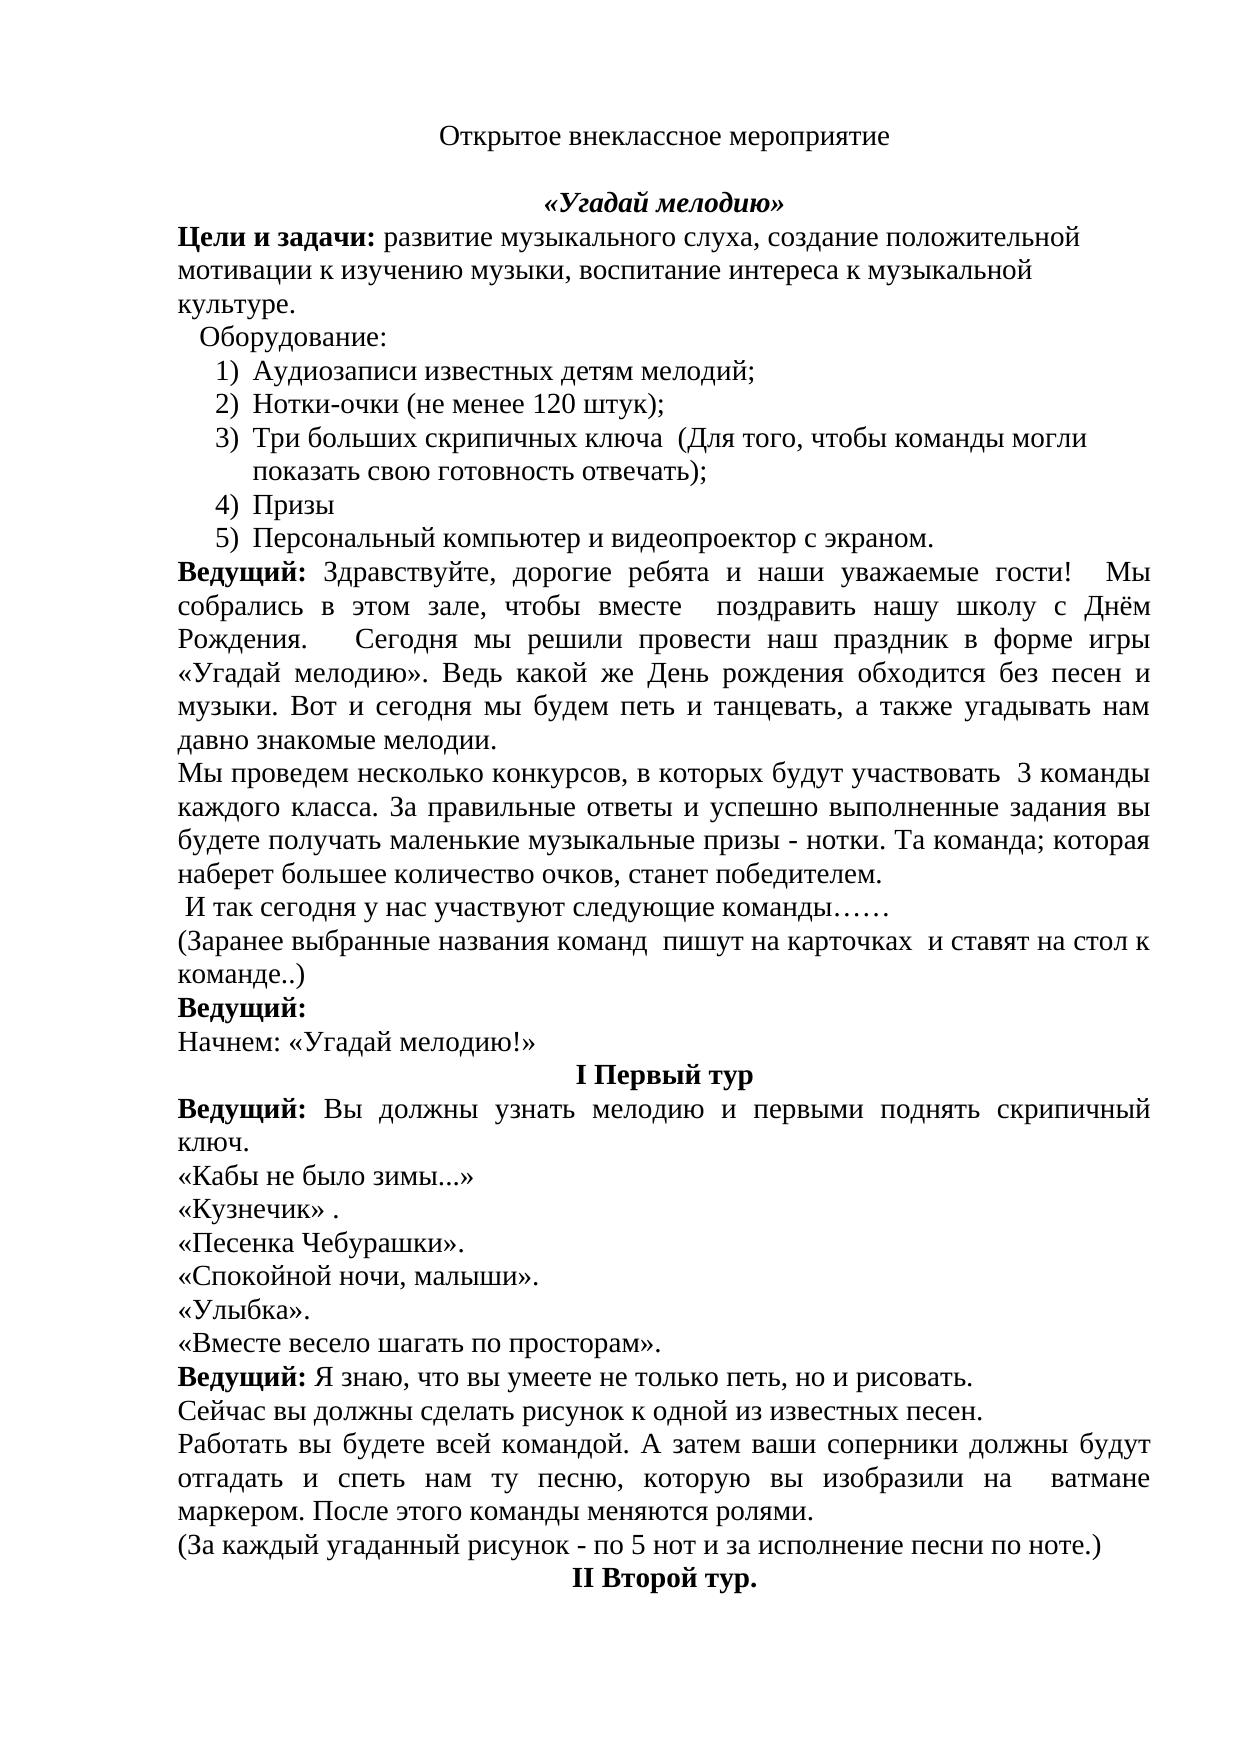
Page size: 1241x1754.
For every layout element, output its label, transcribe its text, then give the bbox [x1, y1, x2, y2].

text Сейчас вы должны сделать рисунок к одной из известных песен. [177, 1393, 1152, 1426]
text I Первый тур [177, 1057, 1152, 1091]
list Призы [215, 487, 1152, 521]
list Аудиозаписи известных детям мелодий; [215, 353, 1152, 386]
text ΙΙ Второй тур. [177, 1560, 1152, 1594]
text Ведущий: Я знаю, что вы умеете не только петь, но и рисовать. [177, 1359, 1152, 1393]
text «Спокойной ночи, малыши». [177, 1258, 1152, 1292]
text (Заранее выбранные названия команд пишут на карточках и ставят на стол к команде..) [177, 923, 1152, 990]
text «Вместе весело шагать по просторам». [177, 1326, 1152, 1359]
list Три больших скрипичных ключа (Для того, чтобы команды могли показать свою готовность отвечать); [215, 420, 1152, 487]
list Нотки-очки (не менее 120 штук); [215, 386, 1152, 420]
text Оборудование: [177, 319, 1152, 353]
text «Кузнечик» . [177, 1191, 1152, 1225]
text Ведущий: Вы должны узнать мелодию и первыми поднять скрипичный ключ. [177, 1091, 1152, 1158]
text Работать вы будете всей командой. А затем ваши соперники должны будут отгадать и спеть нам ту песню, которую вы изобразили на ватмане маркером. После этого команды меняются ролями. [177, 1426, 1152, 1527]
text (За каждый угаданный рисунок - по 5 нот и за исполнение песни по ноте.) [177, 1527, 1152, 1560]
text «Улыбка». [177, 1292, 1152, 1326]
text «Песенка Чебурашки». [177, 1225, 1152, 1258]
text Ведущий: [177, 990, 1152, 1024]
list Персональный компьютер и видеопроектор с экраном. [215, 521, 1152, 554]
text Начнем: «Угадай мелодию!» [177, 1024, 1152, 1057]
text Мы проведем несколько конкурсов, в которых будут участвовать 3 команды каждого класса. За правильные ответы и успешно выполненные задания вы будете получать маленькие музыкальные призы - нотки. Та команда; которая наберет большее количество очков, станет победителем. [177, 755, 1152, 889]
text «Угадай мелодию» [177, 185, 1152, 219]
text Ведущий: Здравствуйте, дорогие ребята и наши уважаемые гости! Мы собрались в этом зале, чтобы вместе поздравить нашу школу с Днём Рождения. Сегодня мы решили провести наш праздник в форме игры «Угадай мелодию». Ведь какой же День рождения обходится без песен и музыки. Вот и сегодня мы будем петь и танцевать, а также угадывать нам давно знакомые мелодии. [177, 554, 1152, 755]
text И так сегодня у нас участвуют следующие команды…… [177, 889, 1152, 923]
text «Кабы не было зимы...» [177, 1158, 1152, 1191]
text Открытое внеклассное мероприятие [177, 118, 1152, 152]
text Цели и задачи: развитие музыкального слуха, создание положительной мотивации к изучению музыки, воспитание интереса к музыкальной культуре. [177, 219, 1152, 319]
